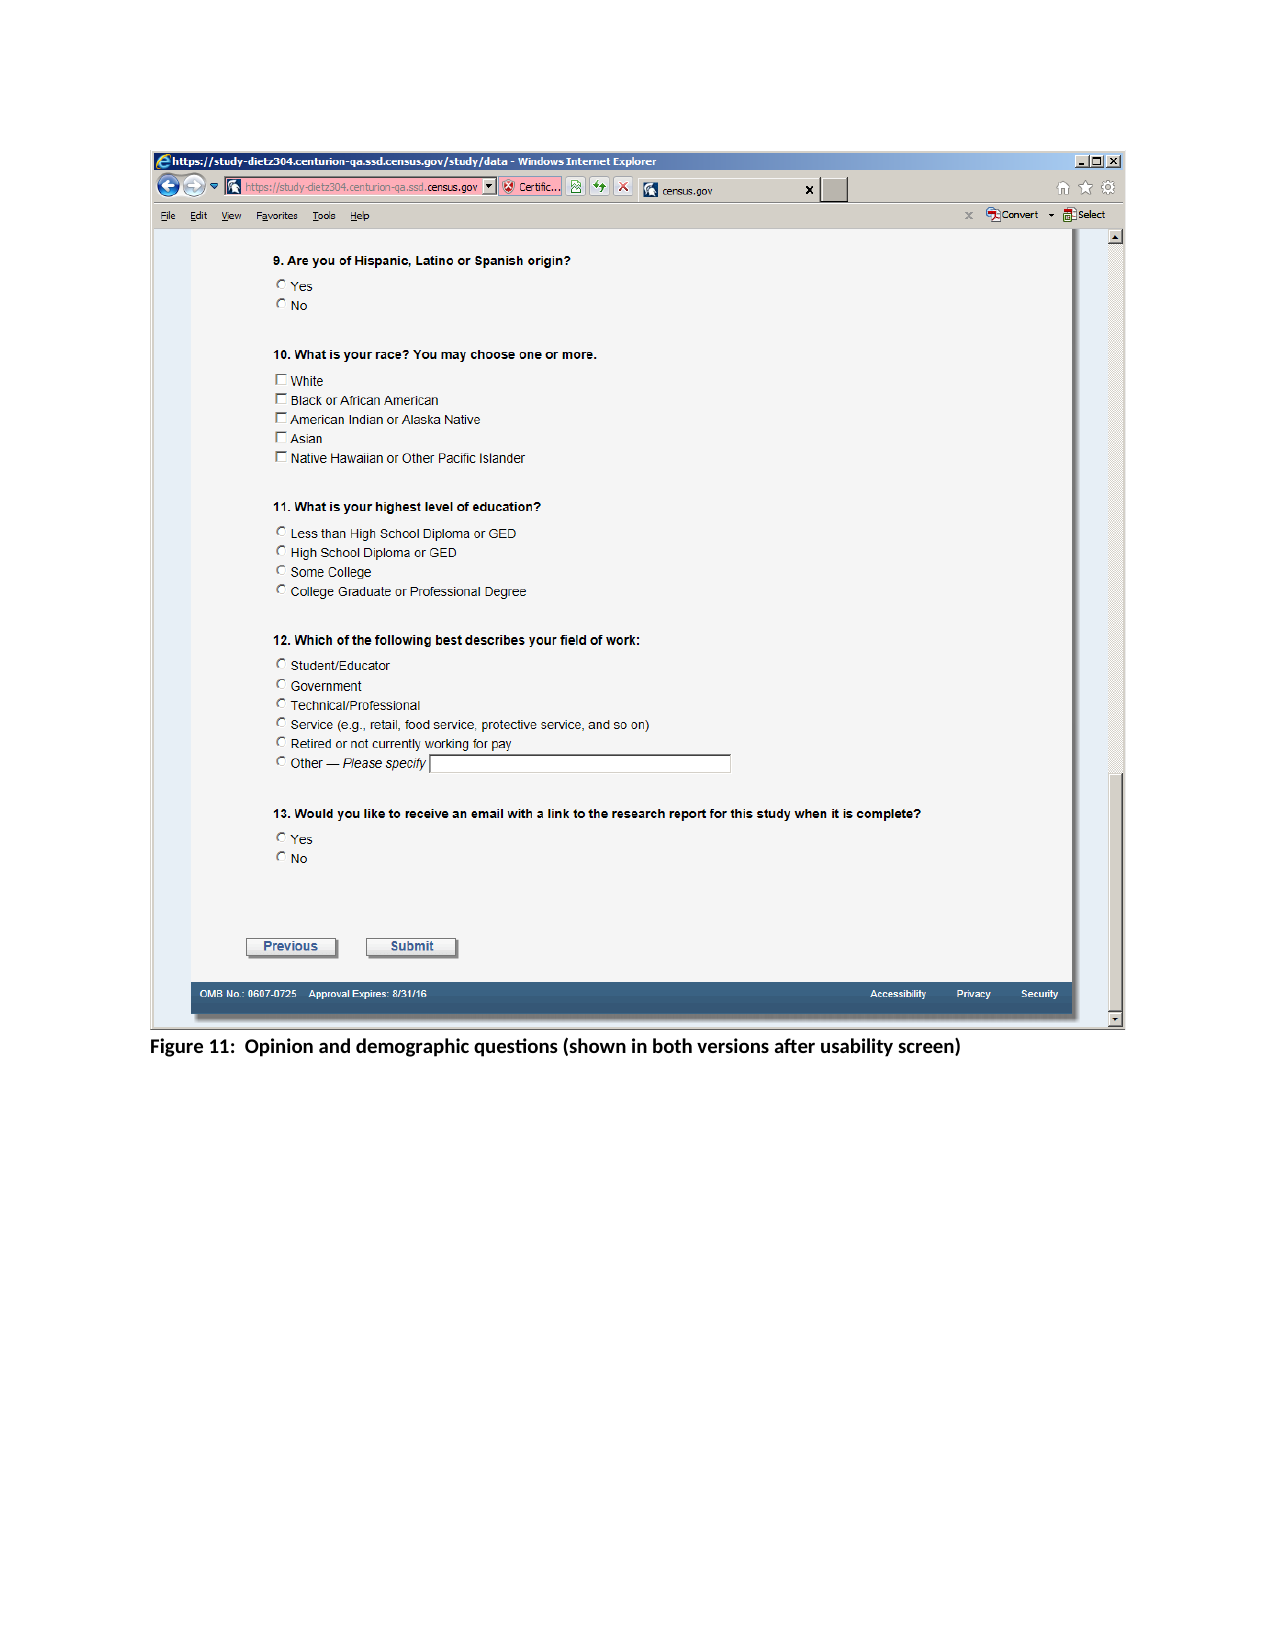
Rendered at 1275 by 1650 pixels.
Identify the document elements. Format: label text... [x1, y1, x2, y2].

picture [150, 150, 1125, 1030]
